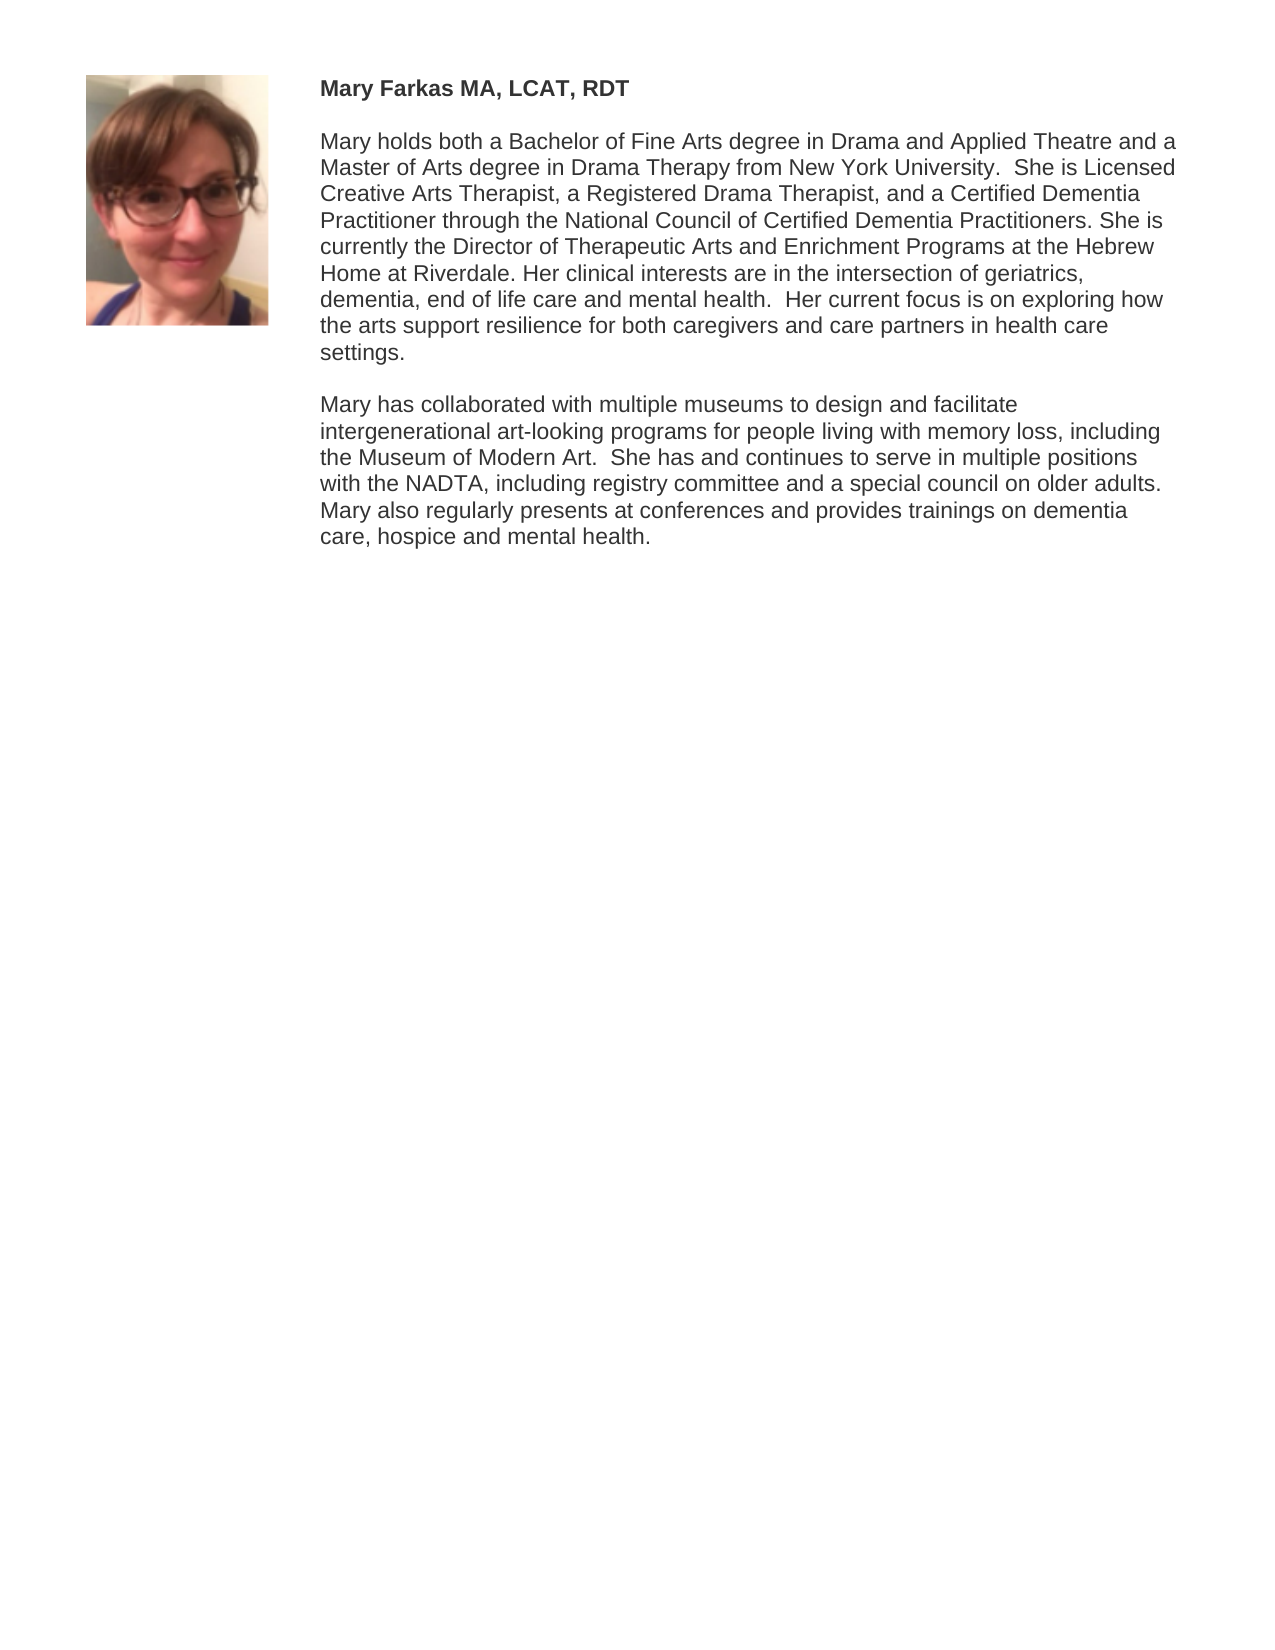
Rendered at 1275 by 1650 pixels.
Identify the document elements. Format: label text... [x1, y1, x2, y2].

table_cell [75, 75, 309, 549]
table_cell Mary Farkas MA, LCAT, RDT Mary holds both a Bachelor of Fine Arts degree in Drama and Applied Theatre and a Master of Arts degree in Drama Therapy from New York University. She is Licensed Creative Arts Therapist, a Registered Drama Therapist, and a Certified Dementia Practitioner through the National Council of Certified Dementia Practitioners. She is currently the Director of Therapeutic Arts and Enrichment Programs at the Hebrew Home at Riverdale. Her clinical interests are in the intersection of geriatrics, dementia, end of life care and mental health. Her current focus is on exploring how the arts support resilience for both caregivers and care partners in health care settings. Mary has collaborated with multiple museums to design and facilitate intergenerational art-looking programs for people living with memory loss, including the Museum of Modern Art. She has and continues to serve in multiple positions with the NADTA, including registry committee and a special council on older adults. Mary also regularly presents at conferences and provides trainings on dementia care, hospice and mental health. [309, 75, 1191, 549]
picture [86, 75, 272, 331]
